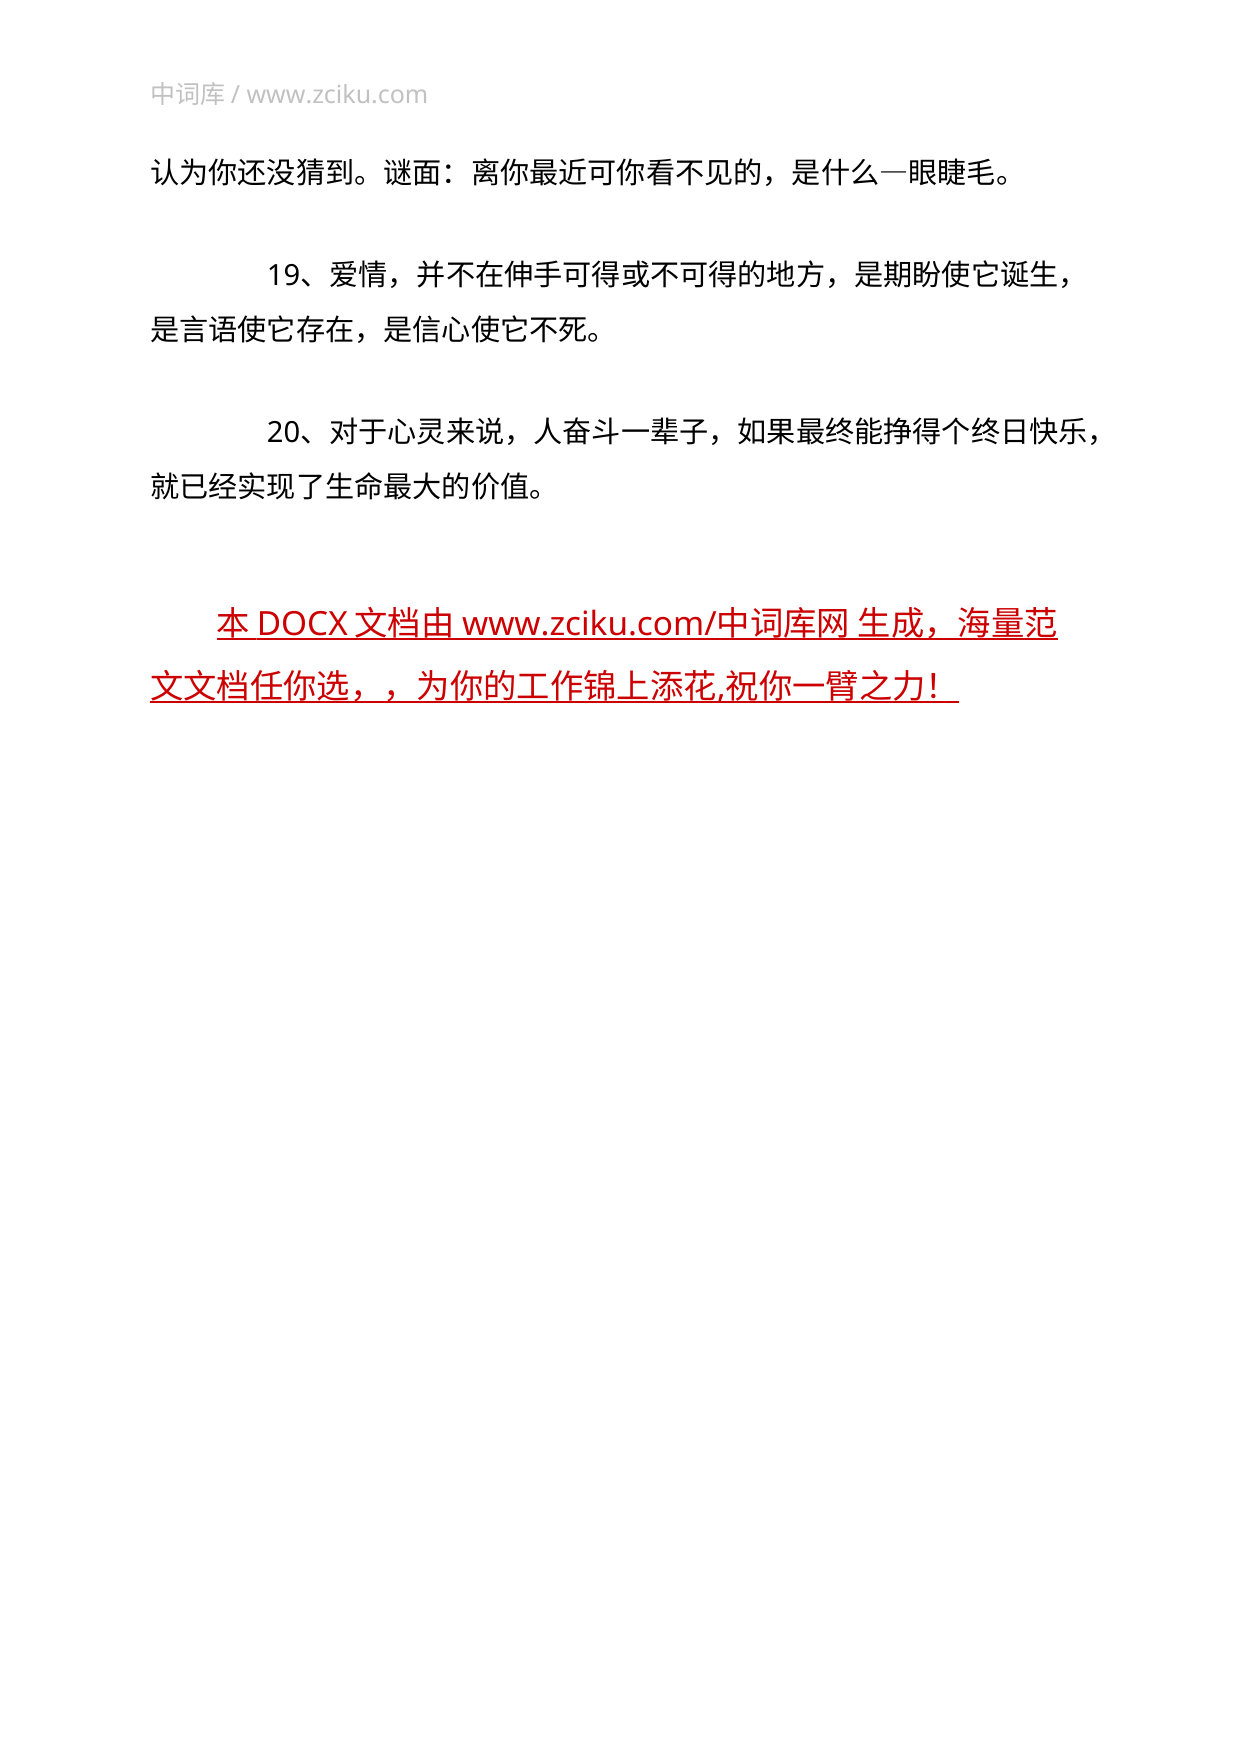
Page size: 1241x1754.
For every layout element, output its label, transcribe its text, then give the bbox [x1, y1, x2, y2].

text 本DOCX文档由 www.zciku.com/中词库网 生成，海量范文文档任你选，，为你的工作锦上添花,祝你一臂之力！ [150, 597, 1090, 708]
text 19、爱情，并不在伸手可得或不可得的地方，是期盼使它诞生，是言语使它存在，是信心使它不死。 [150, 252, 1090, 349]
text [150, 150, 1090, 192]
text 20、对于心灵来说，人奋斗一辈子，如果最终能挣得个终日快乐，就已经实现了生命最大的价值。 [150, 408, 1090, 506]
